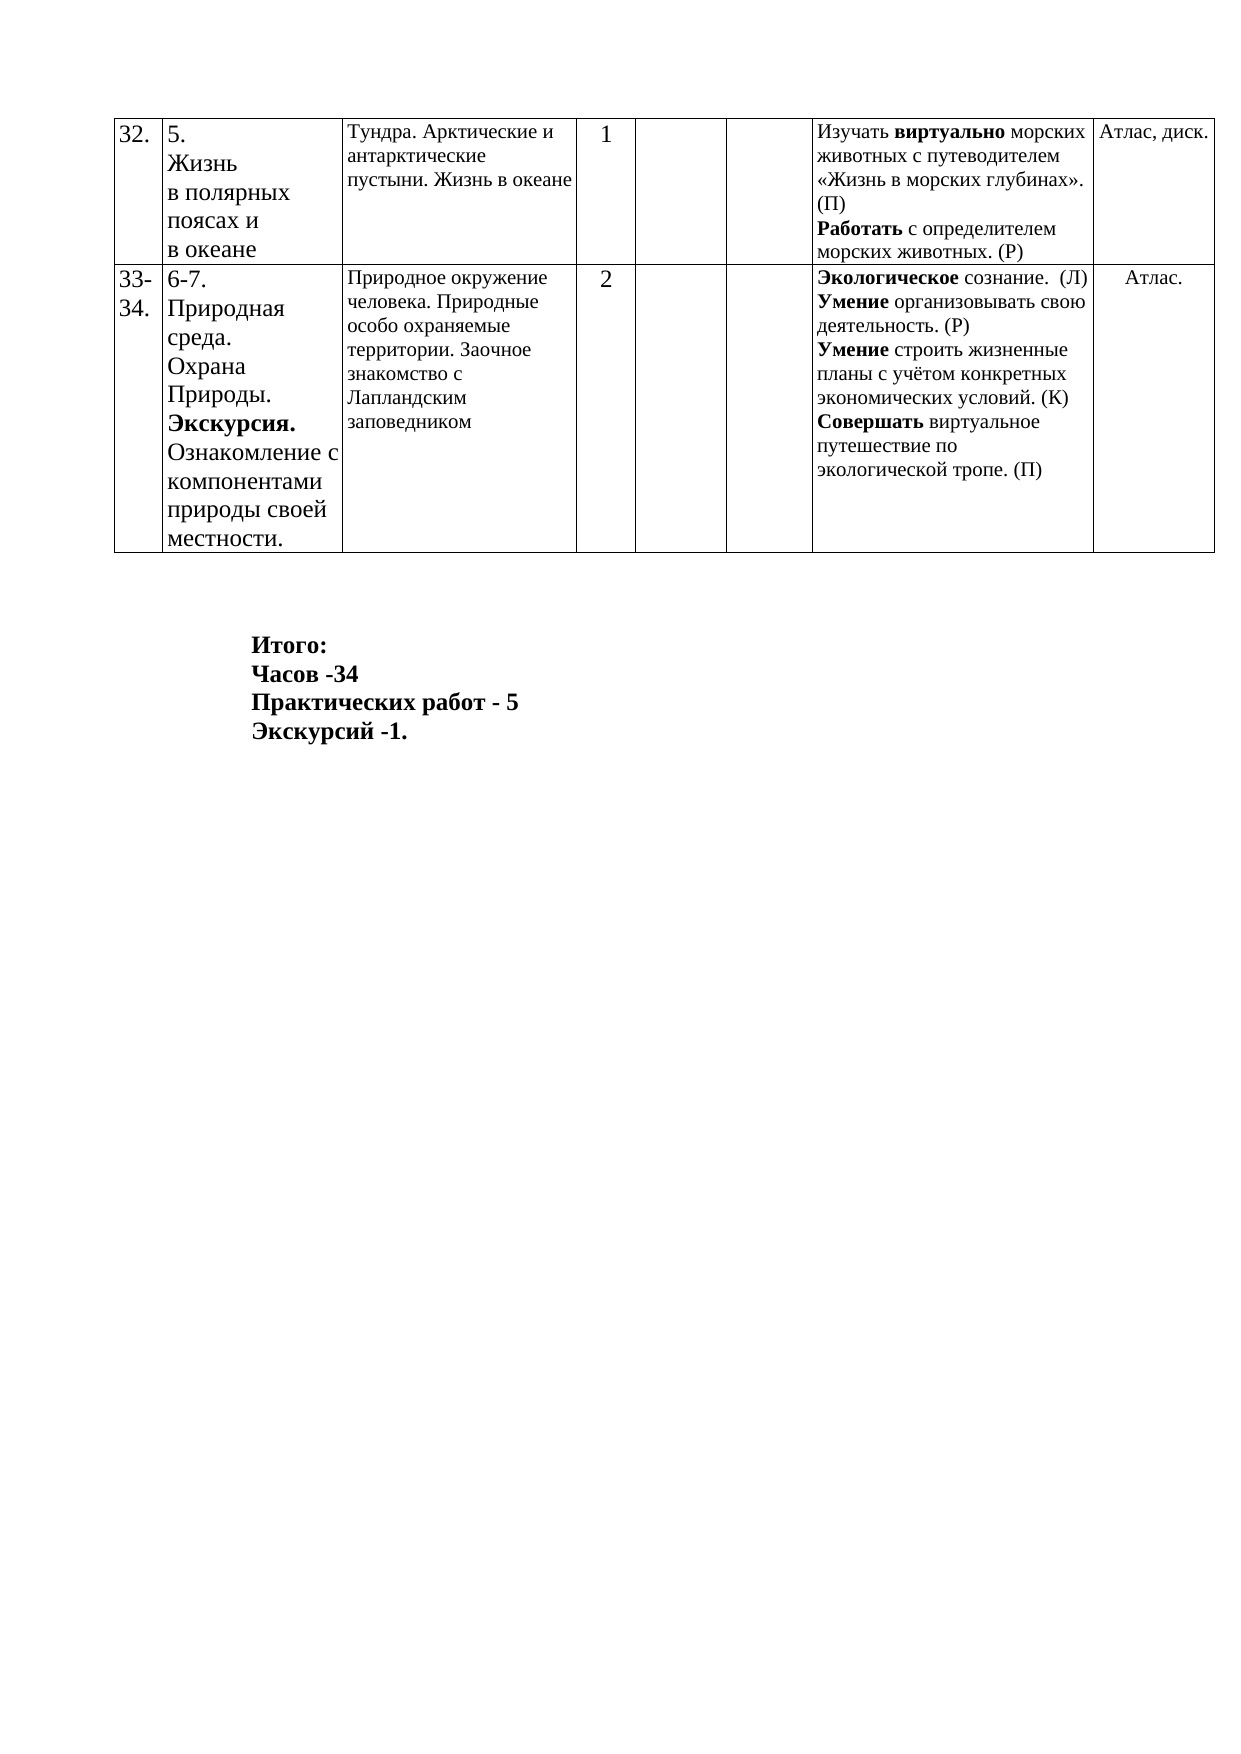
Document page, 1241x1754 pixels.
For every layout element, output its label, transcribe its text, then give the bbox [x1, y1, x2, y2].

table_cell Природное окружение человека. Природные особо охраняемые территории. Заочное знакомство с Лапландским заповедником [343, 265, 576, 552]
table_cell 32. [115, 119, 162, 263]
table_cell Тундра. Арктические и антарктические пустыни. Жизнь в океане [343, 119, 576, 263]
table_cell 2 [577, 265, 635, 552]
table_cell Атлас, диск. [1094, 119, 1214, 263]
table_cell [636, 119, 726, 263]
text Экскурсий -1. [177, 716, 1152, 745]
table_cell Атлас. [1094, 265, 1214, 552]
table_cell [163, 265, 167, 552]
table_cell [636, 265, 726, 552]
table_cell 1 [577, 119, 635, 263]
table_cell 33-34. [115, 265, 162, 552]
text Итого: [177, 630, 1152, 659]
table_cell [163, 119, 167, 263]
table_cell Экологическое сознание. (Л) Умение организовывать свою деятельность. (Р) Умение строить жизненные планы с учётом конкретных экономических условий. (К) Совершать виртуальное путешествие по экологической тропе. (П) [813, 265, 1093, 552]
table_cell [727, 119, 812, 263]
text Часов -34 [177, 659, 1152, 687]
table_cell Изучать виртуально морских животных с путеводителем «Жизнь в морских глубинах». (П) Работать с определителем морских животных. (Р) [813, 119, 1093, 263]
table_cell [727, 265, 812, 552]
text Практических работ - 5 [177, 687, 1152, 716]
